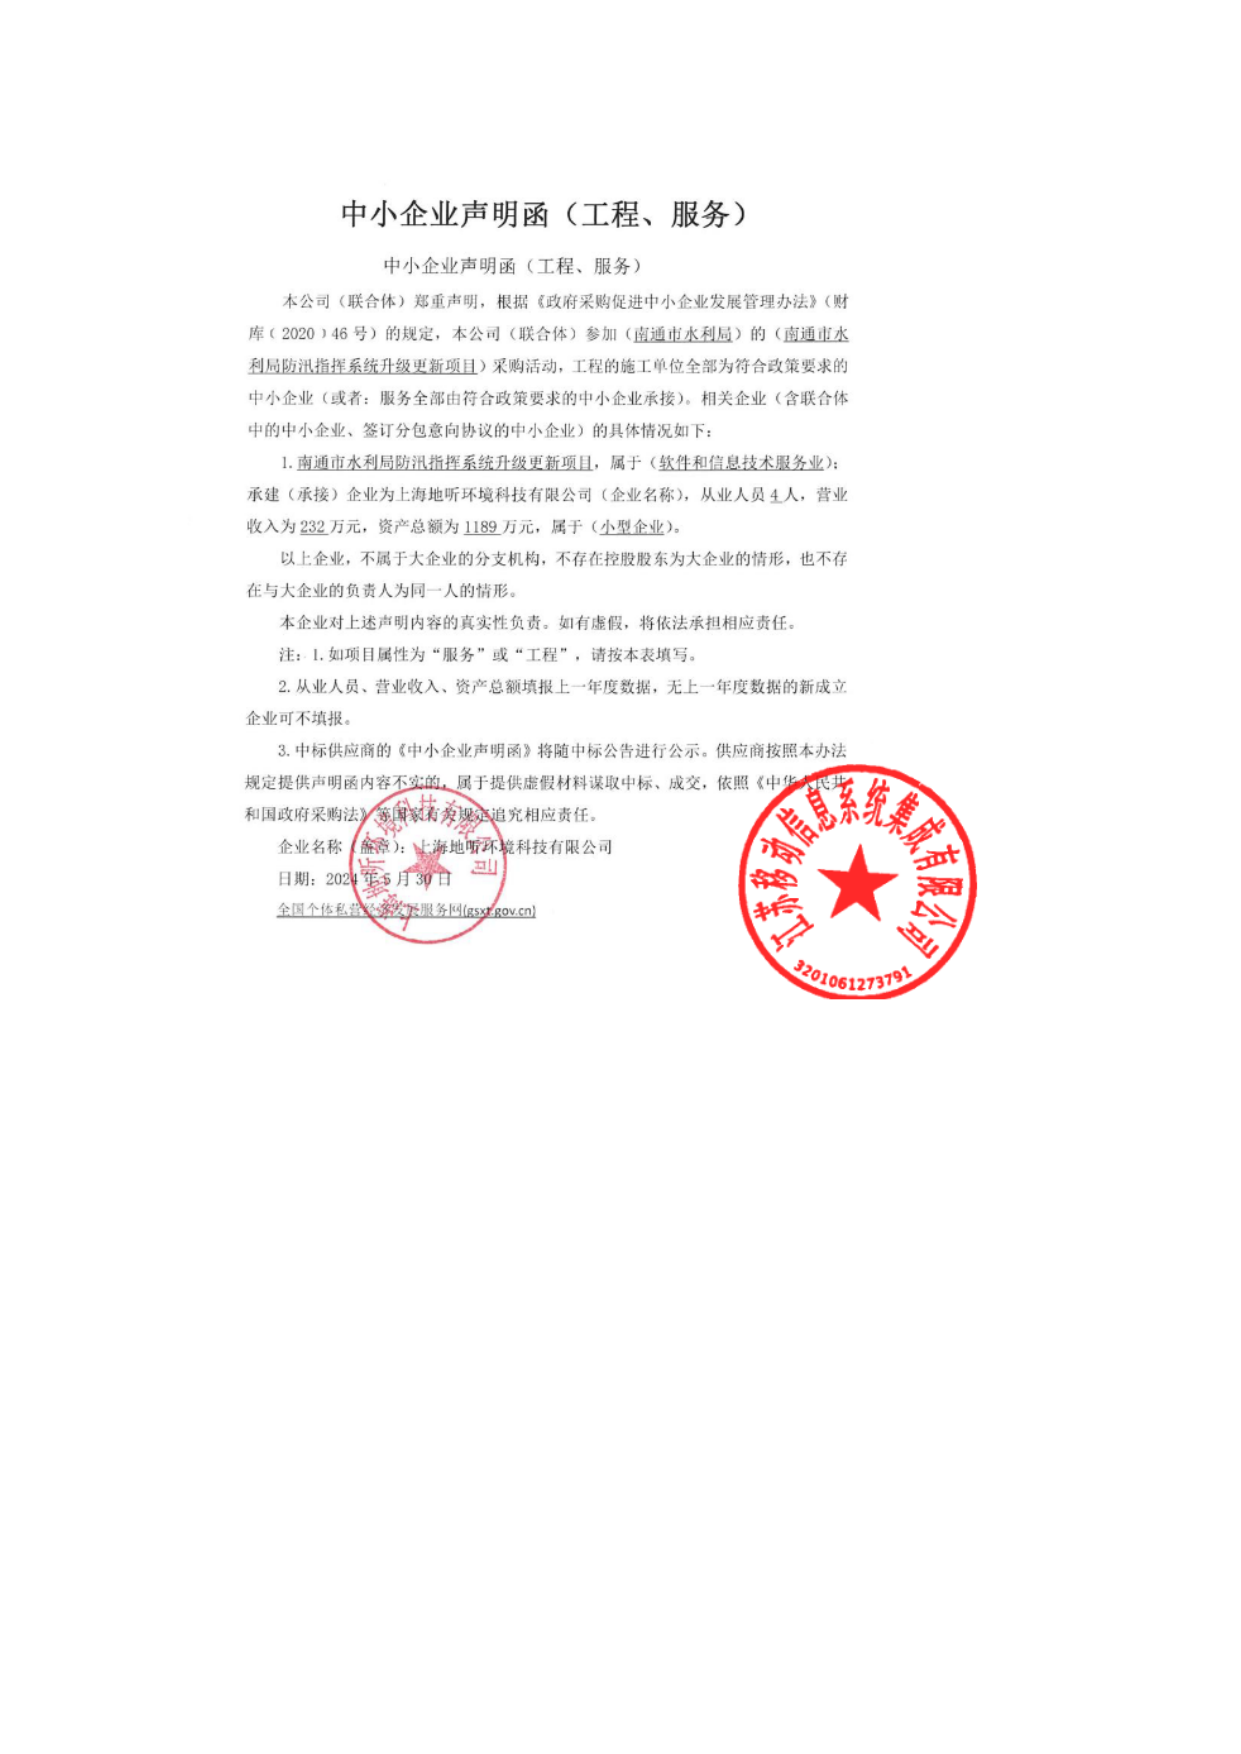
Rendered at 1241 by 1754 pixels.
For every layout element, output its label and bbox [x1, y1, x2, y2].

picture [187, 162, 1053, 1007]
